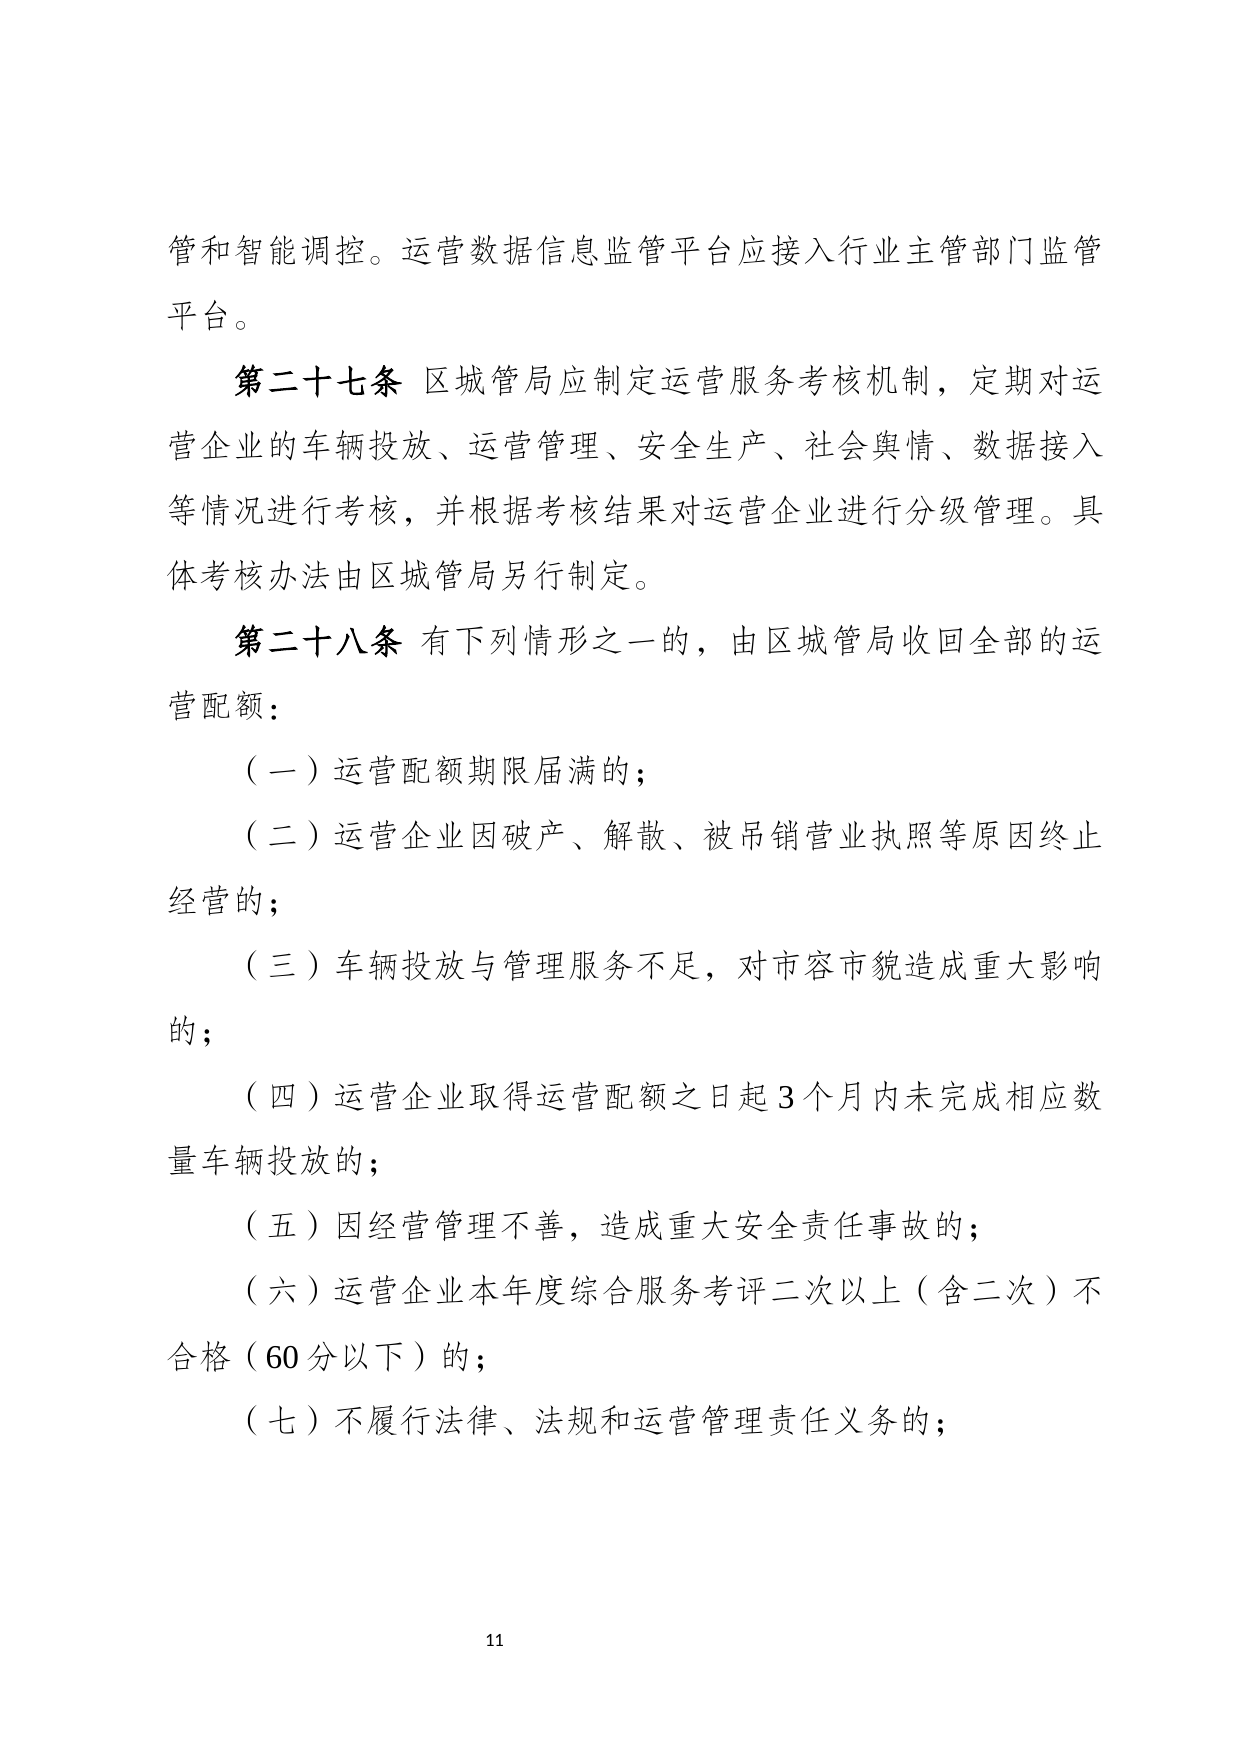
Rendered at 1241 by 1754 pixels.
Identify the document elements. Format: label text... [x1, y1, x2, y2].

list （七）不履行法律、法规和运营管理责任义务的； [165, 1389, 1104, 1454]
list （四）运营企业取得运营配额之日起3个月内未完成相应数量车辆投放的； [165, 1064, 1104, 1194]
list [165, 219, 1104, 349]
list 第二十七条 区城管局应制定运营服务考核机制，定期对运营企业的车辆投放、运营管理、安全生产、社会舆情、数据接入等情况进行考核，并根据考核结果对运营企业进行分级管理。具体考核办法由区城管局另行制定。 [165, 349, 1104, 609]
list （一）运营配额期限届满的； [165, 739, 1104, 804]
text （六）运营企业本年度综合服务考评二次以上（含二次）不合格（60分以下）的； [165, 1259, 1104, 1389]
list （五）因经营管理不善，造成重大安全责任事故的； [165, 1194, 1104, 1259]
list 第二十八条 有下列情形之一的，由区城管局收回全部的运营配额： [165, 609, 1104, 739]
list （三）车辆投放与管理服务不足，对市容市貌造成重大影响的； [165, 934, 1104, 1064]
list （二）运营企业因破产、解散、被吊销营业执照等原因终止经营的； [165, 804, 1104, 934]
